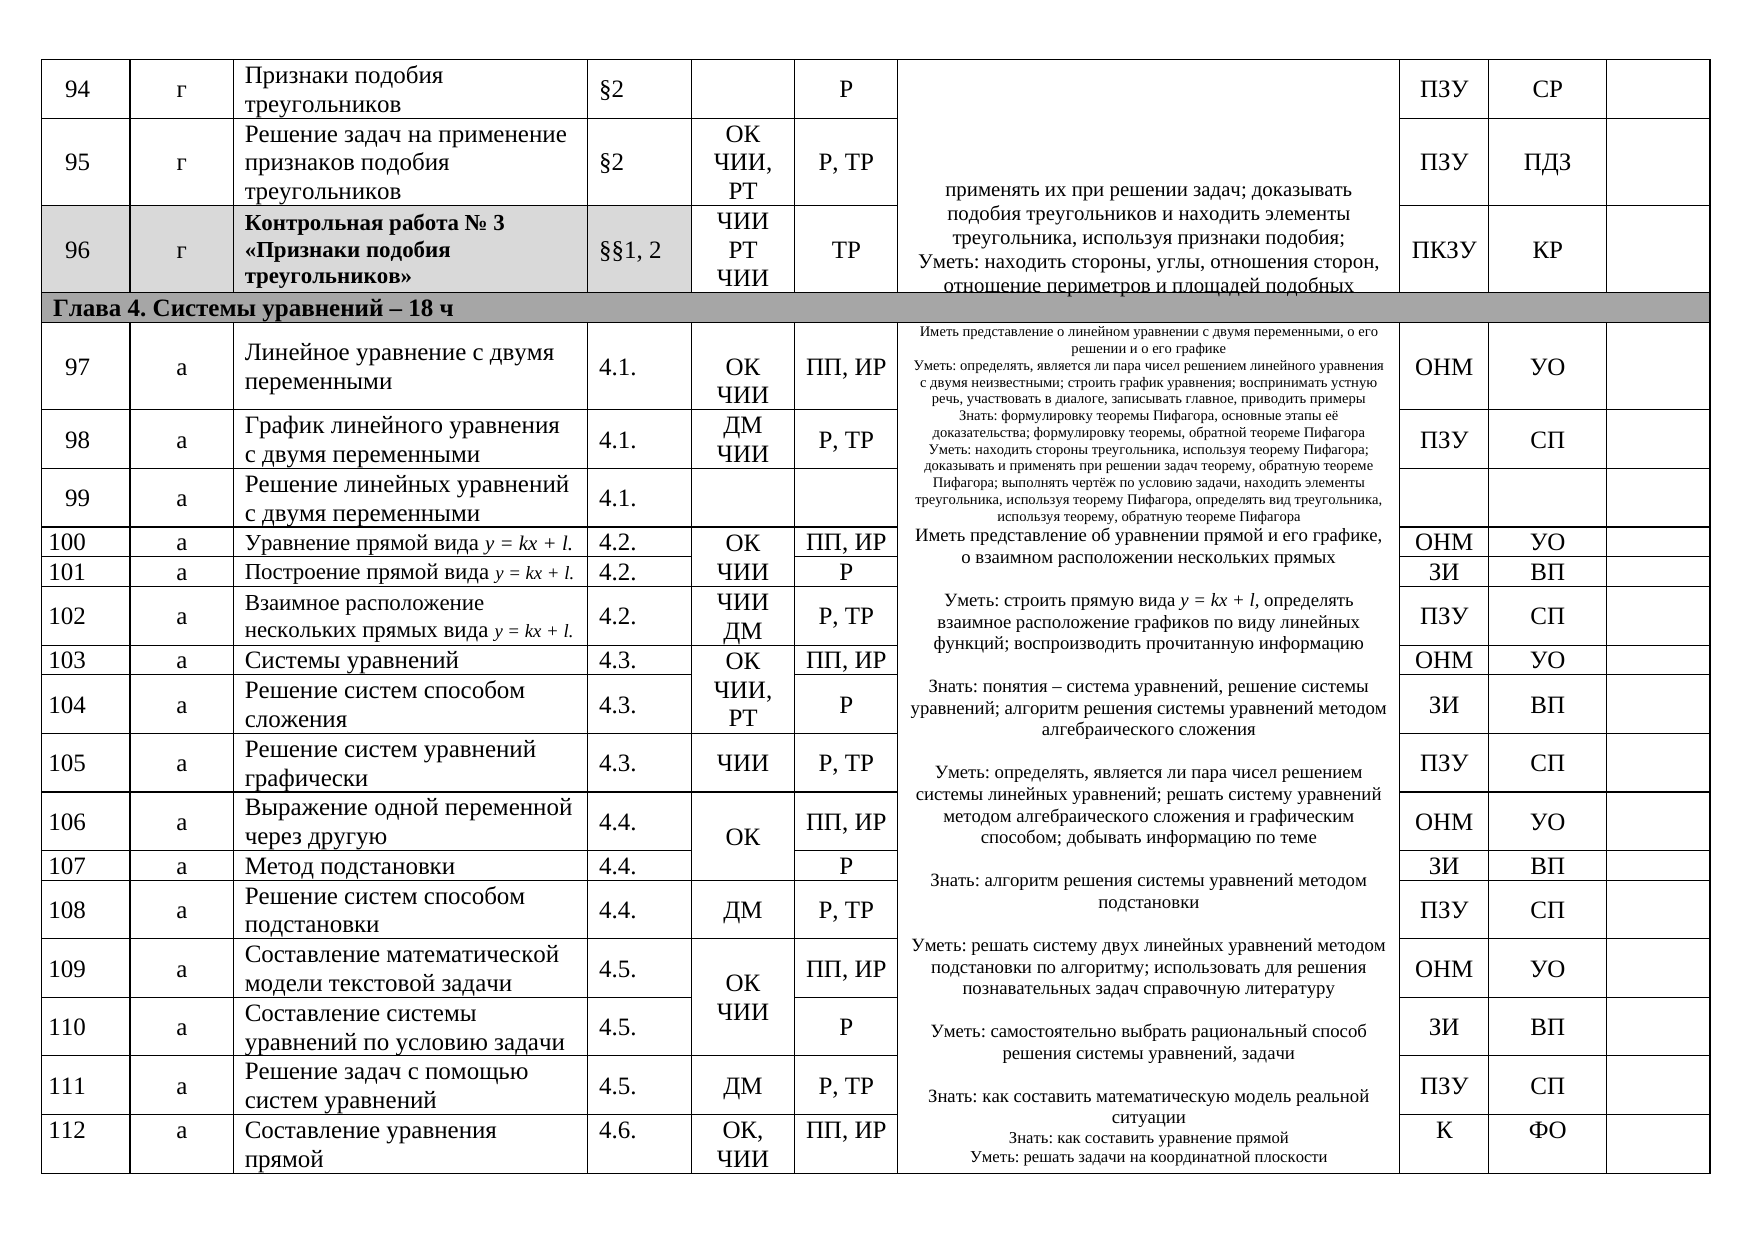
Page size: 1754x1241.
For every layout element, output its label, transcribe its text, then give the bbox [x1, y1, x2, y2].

table_cell [1607, 119, 1709, 205]
table_cell Р, ТР [795, 119, 897, 205]
table_cell [42, 939, 129, 997]
table_cell [692, 469, 794, 526]
table_cell [1489, 469, 1606, 526]
table_cell ОК [692, 793, 794, 880]
table_cell ТР [795, 206, 897, 292]
table_cell Контрольная работа № 3 «Признаки подобия треугольников» [234, 206, 587, 292]
table_cell а [131, 323, 233, 409]
table_cell ПП, ИР [795, 646, 897, 674]
table_cell Р [795, 851, 897, 880]
table_cell ЧИИ РТ ЧИИ [692, 206, 794, 292]
table_cell Р, ТР [795, 410, 897, 468]
table_cell а [131, 646, 233, 674]
table_cell §2 [588, 60, 691, 118]
table_cell ВП [1489, 557, 1606, 586]
table_cell ПП, ИР [795, 939, 897, 997]
table_cell г [131, 206, 233, 292]
table_cell [42, 851, 129, 880]
table_cell Системы уравнений [234, 646, 587, 674]
table_cell [42, 793, 129, 850]
table_cell 4.4. [588, 881, 691, 938]
table_cell СП [1489, 587, 1606, 644]
table_cell [1607, 881, 1709, 938]
table_cell УО [1489, 323, 1606, 409]
table_cell [42, 646, 129, 674]
table_cell УО [1489, 939, 1606, 997]
table_cell Решение систем способом сложения [234, 675, 587, 733]
table_cell а [131, 734, 233, 791]
table_cell ОНМ [1400, 528, 1488, 556]
table_cell [42, 410, 129, 468]
table_cell Р [795, 998, 897, 1055]
table_cell ПЗУ [1400, 881, 1488, 938]
table_cell Построение прямой вида у = kx + l. [234, 557, 587, 586]
table_cell СП [1489, 410, 1606, 468]
table_cell КР [1489, 206, 1606, 292]
table_cell 4.1. [588, 323, 691, 409]
table_cell ПЗУ [1400, 119, 1488, 205]
table_cell а [131, 557, 233, 586]
table_cell [42, 734, 129, 791]
table_cell ОНМ [1400, 646, 1488, 674]
table_cell 4.2. [588, 587, 691, 644]
table_cell [1607, 939, 1709, 997]
table_cell г [131, 60, 233, 118]
table_cell 4.3. [588, 646, 691, 674]
table_cell К [1400, 1115, 1488, 1172]
table_cell а [131, 587, 233, 644]
table_cell Решение задач с помощью систем уравнений [234, 1056, 587, 1114]
table_cell [42, 528, 129, 556]
table_cell ЗИ [1400, 998, 1488, 1055]
table_cell Р, ТР [795, 881, 897, 938]
table_cell Выражение одной переменной через другую [234, 793, 587, 850]
table_cell ПЗУ [1400, 410, 1488, 468]
table_cell 4.5. [588, 1056, 691, 1114]
table_cell а [131, 881, 233, 938]
table_cell Решение задач на применение признаков подобия треугольников [234, 119, 587, 205]
table_cell [42, 881, 129, 938]
table_cell [1607, 1056, 1709, 1114]
table_cell ПДЗ [1489, 119, 1606, 205]
table_cell [1607, 734, 1709, 791]
table_cell [42, 557, 129, 586]
table_cell Уравнение прямой вида у = kx + l. [234, 528, 587, 556]
table_cell Признаки подобия треугольников [234, 60, 587, 118]
table_cell Р, ТР [795, 587, 897, 644]
table_cell ВП [1489, 998, 1606, 1055]
table_cell ФО [1489, 1115, 1606, 1172]
table_cell а [131, 851, 233, 880]
table_cell ОК ЧИИ, РТ [692, 646, 794, 733]
table_cell [42, 675, 129, 733]
table_cell ОНМ [1400, 939, 1488, 997]
table_cell 4.3. [588, 675, 691, 733]
table_cell [1607, 793, 1709, 850]
table_cell [1607, 206, 1709, 292]
table_cell СП [1489, 1056, 1606, 1114]
table_cell ЗИ [1400, 851, 1488, 880]
table_cell 4.2. [588, 528, 691, 556]
table_cell а [131, 675, 233, 733]
table_cell ПЗУ [1400, 60, 1488, 118]
table_cell Р [795, 60, 897, 118]
table_cell [1607, 675, 1709, 733]
table_cell Иметь представление о линейном уравнении с двумя переменными, о его решении и о его графике Уметь: определять, является ли пара чисел решением линейного уравнения с двумя неизвестными; строить график уравнения; воспринимать устную речь, участвовать в диалоге, записывать главное, приводить примеры Знать: формулировку теоремы Пифагора, основные этапы её доказательства; формулировку теоремы, обратной теореме Пифагора Уметь: находить стороны треугольника, используя теорему Пифагора; доказывать и применять при решении задач теорему, обратную теореме Пифагора; выполнять чертёж по условию задачи, находить элементы треугольника, используя теорему Пифагора, определять вид треугольника, используя теорему, обратную теореме Пифагора Иметь представление об уравнении прямой и его графике, о взаимном расположении нескольких прямых Уметь: строить прямую вида у = kx + l, определять взаимное расположение графиков по виду линейных функций; воспроизводить прочитанную информацию Знать: понятия – система уравнений, решение системы уравнений; алгоритм решения системы уравнений методом алгебраического сложения Уметь: определять, является ли пара чисел решением системы линейных уравнений; решать систему уравнений методом алгебраического сложения и графическим способом; добывать информацию по теме Знать: алгоритм решения системы уравнений методом подстановки Уметь: решать систему двух линейных уравнений методом подстановки по алгоритму; использовать для решения познавательных задач справочную литературу Уметь: самостоятельно выбрать рациональный способ решения системы уравнений, задачи Знать: как составить математическую модель реальной ситуации Знать: как составить уравнение прямой Уметь: решать задачи на координатной плоскости Уметь: решать текстовые задачи с помощью системы линейных уравнений на движение по дороге и реке; проводить информационно-смысловой анализ прочитанного текста, составлять конспект, участвовать в диалоге [898, 323, 1399, 1172]
table_cell ОК, ЧИИ [692, 1115, 794, 1172]
table_cell Р, ТР [795, 734, 897, 791]
table_cell ПЗУ [1400, 734, 1488, 791]
table_cell ПП, ИР [795, 528, 897, 556]
table_cell [1607, 587, 1709, 644]
table_cell ДМ [692, 1056, 794, 1114]
table_cell Решение систем уравнений графически [234, 734, 587, 791]
table_cell ПКЗУ [1400, 206, 1488, 292]
table_cell ПП, ИР [795, 1115, 897, 1172]
table_cell Глава 4. Системы уравнений – 18 ч [42, 293, 1709, 322]
table_cell ОНМ [1400, 323, 1488, 409]
table_cell Решение линейных уравнений с двумя переменными [234, 469, 587, 526]
table_cell 4.3. [588, 734, 691, 791]
table_cell [42, 469, 129, 526]
table_cell §2 [588, 119, 691, 205]
table_cell ПЗУ [1400, 587, 1488, 644]
table_cell ПП, ИР [795, 793, 897, 850]
table_cell Составление уравнения прямой [234, 1115, 587, 1172]
table_cell Взаимное расположение нескольких прямых вида у = kx + l. [234, 587, 587, 644]
table_cell а [131, 1056, 233, 1114]
table_cell а [131, 939, 233, 997]
table_cell 4.2. [588, 557, 691, 586]
table_cell [1607, 410, 1709, 468]
table_cell [1607, 323, 1709, 409]
table_cell [42, 119, 129, 205]
table_cell [1607, 998, 1709, 1055]
table_cell [42, 1115, 129, 1172]
table_cell [42, 206, 129, 292]
table_cell Составление математической модели текстовой задачи [234, 939, 587, 997]
table_cell [1607, 528, 1709, 556]
table_cell 4.5. [588, 939, 691, 997]
table_cell Метод подстановки [234, 851, 587, 880]
table_cell Решение систем способом подстановки [234, 881, 587, 938]
table_cell График линейного уравнения с двумя переменными [234, 410, 587, 468]
table_cell г [131, 119, 233, 205]
table_cell ПП, ИР [795, 323, 897, 409]
table_cell ОК ЧИИ [692, 528, 794, 586]
table_cell 4.6. [588, 1115, 691, 1172]
table_cell [1400, 469, 1488, 526]
table_cell 4.5. [588, 998, 691, 1055]
table_cell УО [1489, 793, 1606, 850]
table_cell 4.4. [588, 851, 691, 880]
table_cell [42, 60, 129, 118]
table_cell ОНМ [1400, 793, 1488, 850]
table_cell 4.1. [588, 469, 691, 526]
table_cell СП [1489, 734, 1606, 791]
table_cell ВП [1489, 851, 1606, 880]
table_cell СР [1489, 60, 1606, 118]
table_cell Р [795, 557, 897, 586]
table_cell ЧИИ ДМ [692, 587, 794, 644]
table_cell ДМ ЧИИ [692, 410, 794, 468]
table_cell 4.1. [588, 410, 691, 468]
table_cell УО [1489, 528, 1606, 556]
table_cell а [131, 998, 233, 1055]
table_cell а [131, 1115, 233, 1172]
table_cell Р, ТР [795, 1056, 897, 1114]
table_cell ЗИ [1400, 675, 1488, 733]
table_cell [42, 587, 129, 644]
table_cell ДМ [692, 881, 794, 938]
table_cell [1607, 469, 1709, 526]
table_cell СП [1489, 881, 1606, 938]
table_cell ЧИИ [692, 734, 794, 791]
table_cell а [131, 410, 233, 468]
table_cell ОК ЧИИ, РТ [692, 119, 794, 205]
table_cell а [131, 793, 233, 850]
table_cell ОК ЧИИ [692, 323, 794, 409]
table_cell [1607, 1115, 1709, 1172]
table_cell [1607, 851, 1709, 880]
table_cell [1607, 60, 1709, 118]
table_cell [1607, 557, 1709, 586]
table_cell [1607, 646, 1709, 674]
table_cell [42, 1056, 129, 1114]
table_cell а [131, 469, 233, 526]
table_cell ОК ЧИИ [692, 939, 794, 1055]
table_cell Линейное уравнение с двумя переменными [234, 323, 587, 409]
table_cell §§1, 2 [588, 206, 691, 292]
table_cell ВП [1489, 675, 1606, 733]
table_cell [795, 469, 897, 526]
table_cell а [131, 528, 233, 556]
table_cell ЗИ [1400, 557, 1488, 586]
table_cell Составление системы уравнений по условию задачи [234, 998, 587, 1055]
table_cell ПЗУ [1400, 1056, 1488, 1114]
table_cell Р [795, 675, 897, 733]
table_cell УО [1489, 646, 1606, 674]
table_cell [42, 323, 129, 409]
table_cell 4.4. [588, 793, 691, 850]
table_cell [42, 998, 129, 1055]
